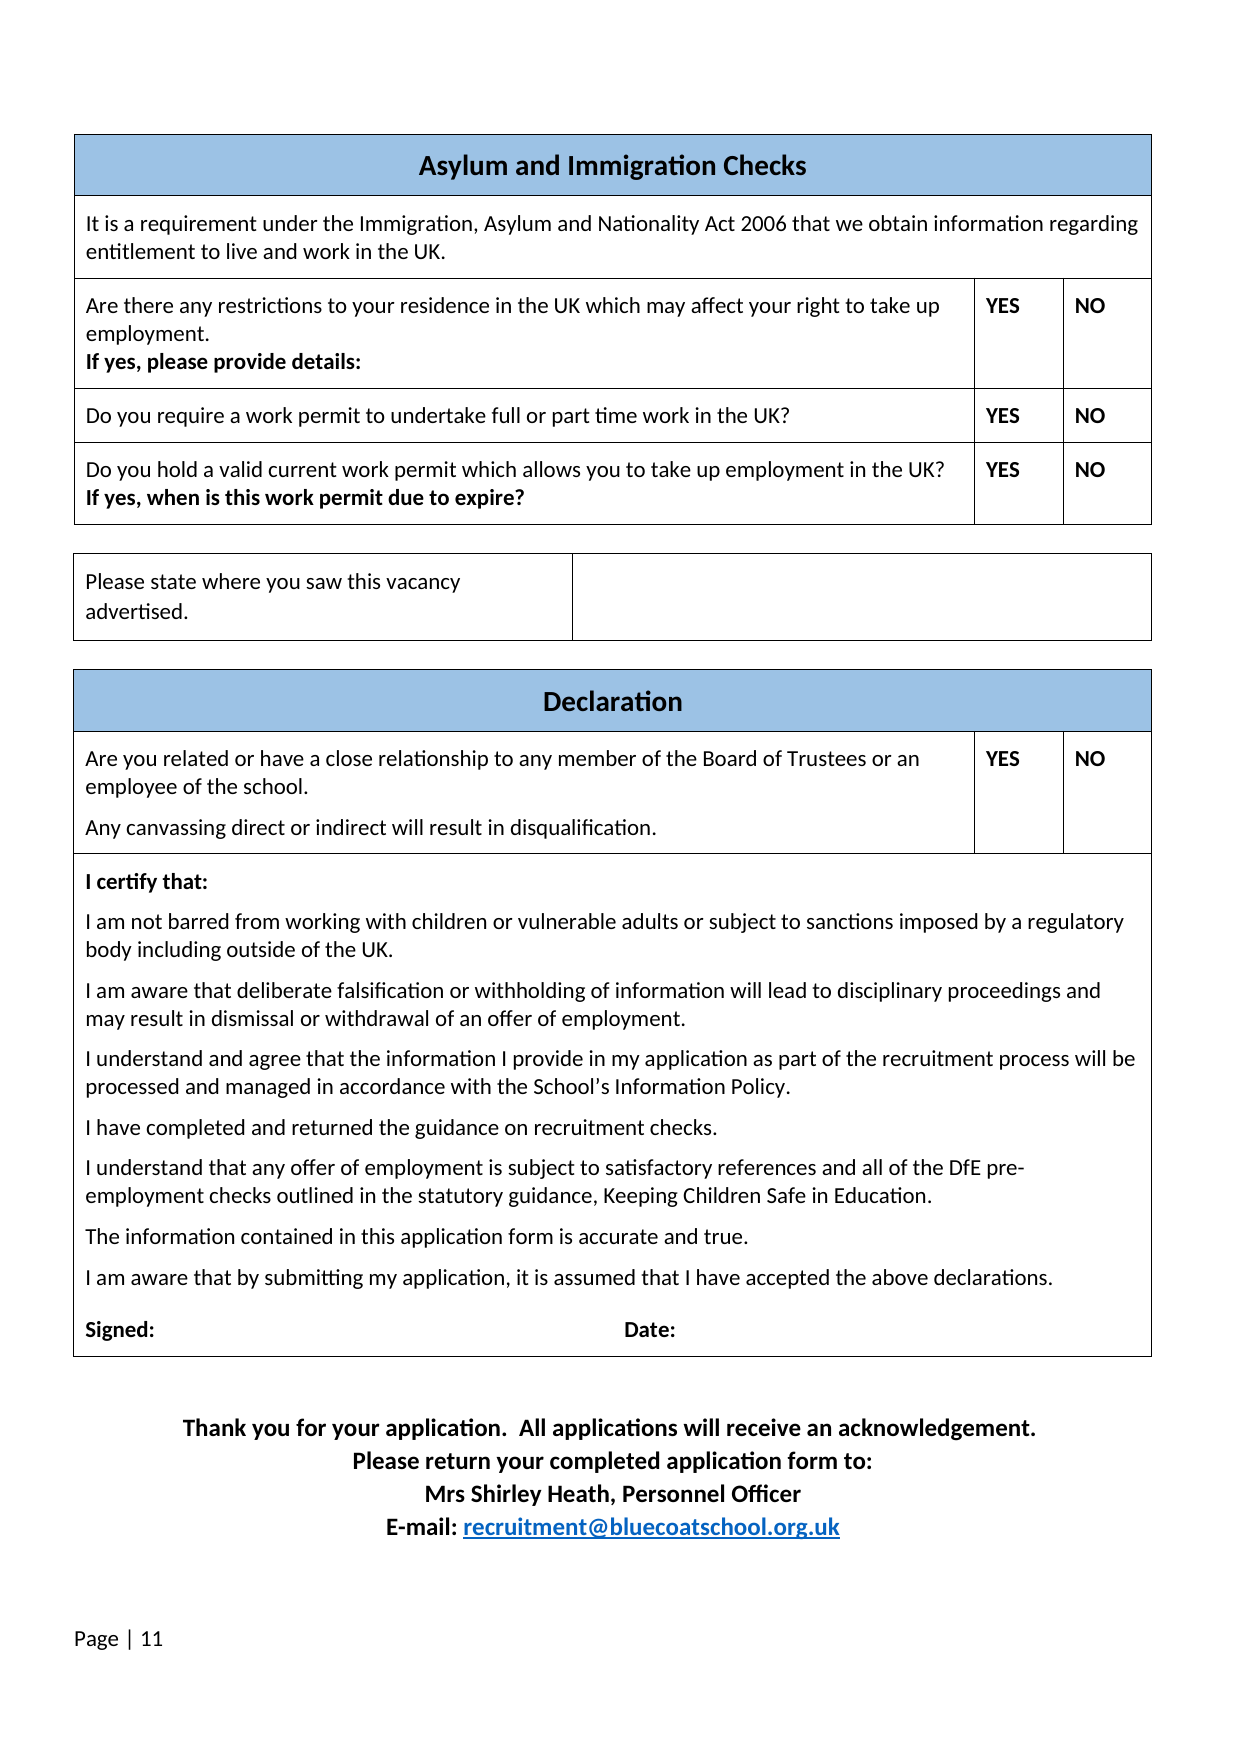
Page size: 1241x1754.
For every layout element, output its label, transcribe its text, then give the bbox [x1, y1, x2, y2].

table_cell Do you hold a valid current work permit which allows you to take up employment in the UK? If yes, when is this work permit due to expire? [75, 443, 974, 524]
table_cell It is a requirement under the Immigration, Asylum and Nationality Act 2006 that we obtain information regarding entitlement to live and work in the UK. [75, 196, 1151, 277]
table_cell YES [975, 443, 1063, 524]
table_header [573, 554, 1151, 639]
table_cell Date: [613, 1303, 1151, 1356]
table_cell I certify that: I am not barred from working with children or vulnerable adults or subject to sanctions imposed by a regulatory body including outside of the UK. I am aware that deliberate falsification or withholding of information will lead to disciplinary proceedings and may result in dismissal or withdrawal of an offer of employment. I understand and agree that the information I provide in my application as part of the recruitment process will be processed and managed in accordance with the School’s Information Policy. I have completed and returned the guidance on recruitment checks. I understand that any offer of employment is subject to satisfactory references and all of the DfE pre-employment checks outlined in the statutory guidance, Keeping Children Safe in Education. The information contained in this application form is accurate and true. I am aware that by submitting my application, it is assumed that I have accepted the above declarations. [74, 854, 1151, 1303]
table_cell Are you related or have a close relationship to any member of the Board of Trustees or an employee of the school. Any canvassing direct or indirect will result in disqualification. [74, 732, 974, 853]
table_cell Signed: [74, 1303, 613, 1356]
table_header Declaration [74, 670, 1151, 731]
text Thank you for your application. All applications will receive an acknowledgement. Please return your completed application form to: Mrs Shirley Heath, Personnel Officer E-mail: recruitment@bluecoatschool.org.uk [74, 1412, 1152, 1542]
table_cell NO [1064, 279, 1151, 388]
table_cell Do you require a work permit to undertake full or part time work in the UK? [75, 389, 974, 442]
table_cell YES [975, 279, 1063, 388]
table_header Please state where you saw this vacancy advertised. [74, 554, 572, 639]
table_cell YES [975, 732, 1063, 853]
table_cell NO [1064, 443, 1151, 524]
table_cell YES [975, 389, 1063, 442]
table_header Asylum and Immigration Checks [75, 135, 1151, 195]
table_cell NO [1064, 732, 1151, 853]
table_cell Are there any restrictions to your residence in the UK which may affect your right to take up employment. If yes, please provide details: [75, 279, 974, 388]
table_cell NO [1064, 389, 1151, 442]
